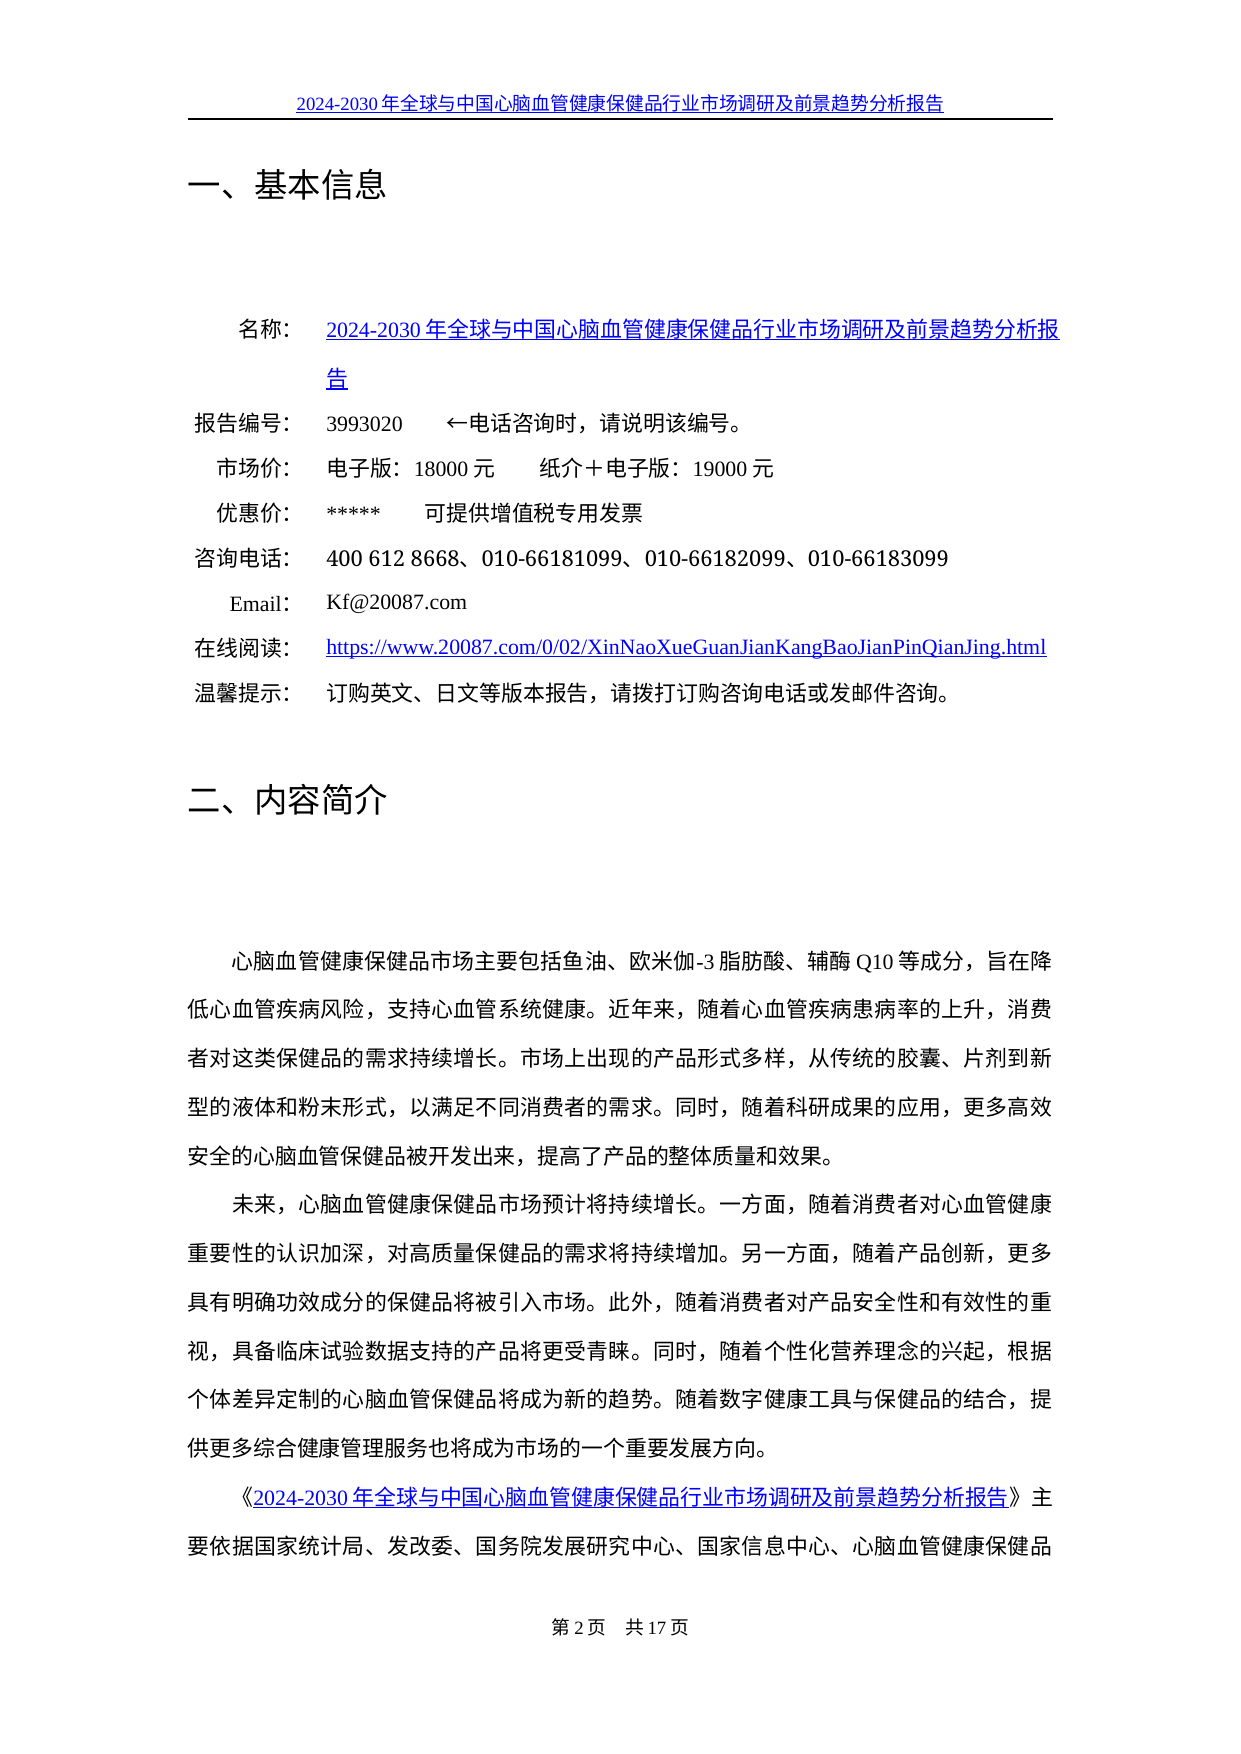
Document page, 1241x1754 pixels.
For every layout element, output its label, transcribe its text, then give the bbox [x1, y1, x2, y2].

table_cell ***** 可提供增值税专用发票 [315, 495, 1073, 540]
table_cell Kf@20087.com [315, 585, 1073, 630]
title 二、内容简介 [187, 766, 1053, 831]
table_cell 在线阅读： [167, 630, 315, 675]
table_cell 优惠价： [167, 495, 315, 540]
table_cell 订购英文、日文等版本报告，请拨打订购咨询电话或发邮件咨询。 [315, 675, 1073, 720]
table_cell 咨询电话： [167, 540, 315, 585]
table_header 名称： [167, 312, 315, 405]
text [187, 943, 1053, 1561]
table_cell Email： [167, 585, 315, 630]
table_cell 市场价： [167, 450, 315, 495]
table_header 2024-2030年全球与中国心脑血管健康保健品行业市场调研及前景趋势分析报告 [315, 312, 1073, 405]
title 一、基本信息 [187, 150, 1053, 215]
table_cell 3993020 ←电话咨询时，请说明该编号。 [315, 405, 1073, 450]
table_cell 电子版：18000 元 纸介＋电子版：19000 元 [315, 450, 1073, 495]
table_cell [315, 630, 1073, 675]
table_cell 温馨提示： [167, 675, 315, 720]
table_cell 报告编号： [167, 405, 315, 450]
table_cell 400 612 8668、010-66181099、010-66182099、010-66183099 [315, 540, 1073, 585]
